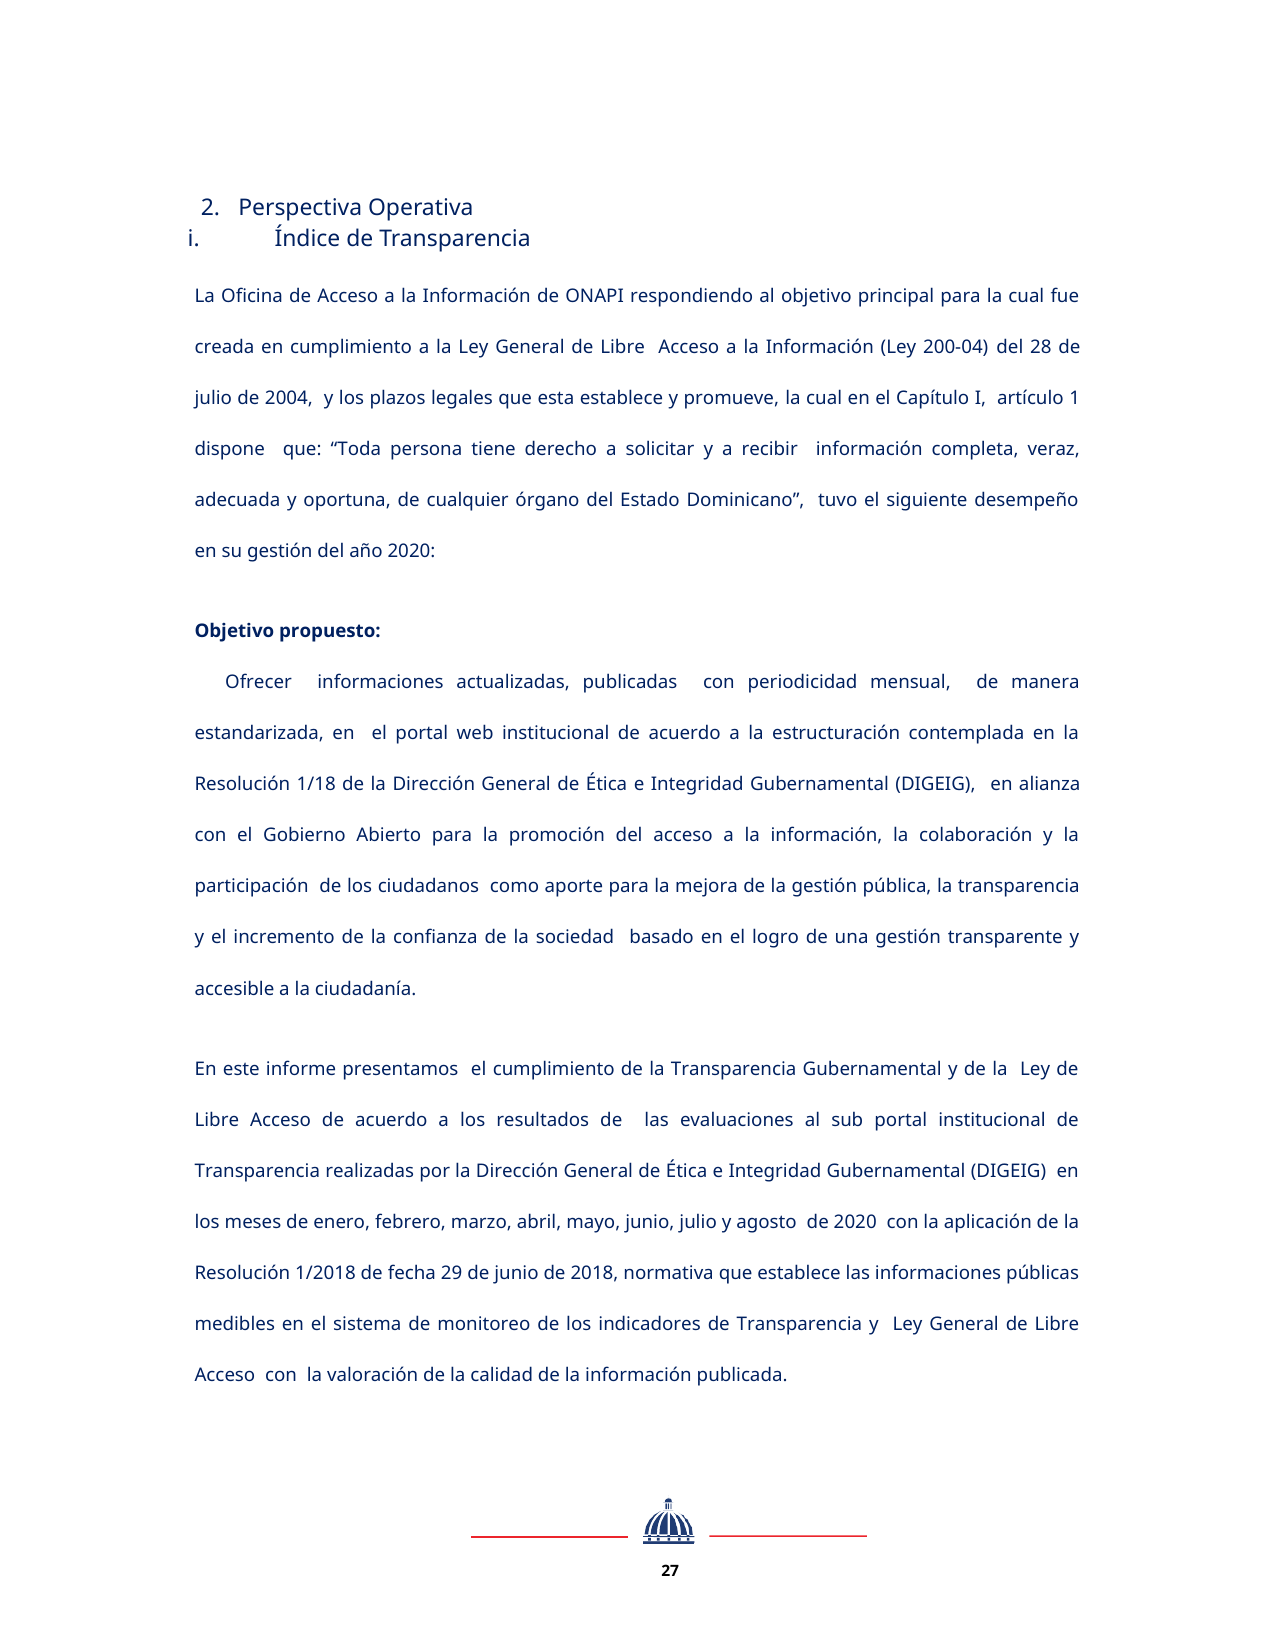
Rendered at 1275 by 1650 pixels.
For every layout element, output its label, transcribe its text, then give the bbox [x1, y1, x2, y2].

text La Oficina de Acceso a la Información de ONAPI respondiendo al objetivo principal para la cual fue creada en cumplimiento a la Ley General de Libre Acceso a la Información (Ley 200-04) del 28 de julio de 2004, y los plazos legales que esta establece y promueve, la cual en el Capítulo I, artículo 1 dispone que: “Toda persona tiene derecho a solicitar y a recibir información completa, veraz, adecuada y oportuna, de cualquier órgano del Estado Dominicano”, tuvo el siguiente desempeño en su gestión del año 2020: [194, 282, 1080, 563]
text Objetivo propuesto: [194, 618, 1080, 643]
picture [663, 1495, 693, 1535]
subtitle Perspectiva Operativa [201, 190, 1080, 222]
subtitle Índice de Transparencia [187, 222, 1080, 253]
text Ofrecer informaciones actualizadas, publicadas con periodicidad mensual, de manera estandarizada, en el portal web institucional de acuerdo a la estructuración contemplada en la Resolución 1/18 de la Dirección General de Ética e Integridad Gubernamental (DIGEIG), en alianza con el Gobierno Abierto para la promoción del acceso a la información, la colaboración y la participación de los ciudadanos como aporte para la mejora de la gestión pública, la transparencia y el incremento de la confianza de la sociedad basado en el logro de una gestión transparente y accesible a la ciudadanía. [194, 669, 1080, 1000]
text En este informe presentamos el cumplimiento de la Transparencia Gubernamental y de la Ley de Libre Acceso de acuerdo a los resultados de las evaluaciones al sub portal institucional de Transparencia realizadas por la Dirección General de Ética e Integridad Gubernamental (DIGEIG) en los meses de enero, febrero, marzo, abril, mayo, junio, julio y agosto de 2020 con la aplicación de la Resolución 1/2018 de fecha 29 de junio de 2018, normativa que establece las informaciones públicas medibles en el sistema de monitoreo de los indicadores de Transparencia y Ley General de Libre Acceso con la valoración de la calidad de la información publicada. [194, 1055, 1080, 1387]
